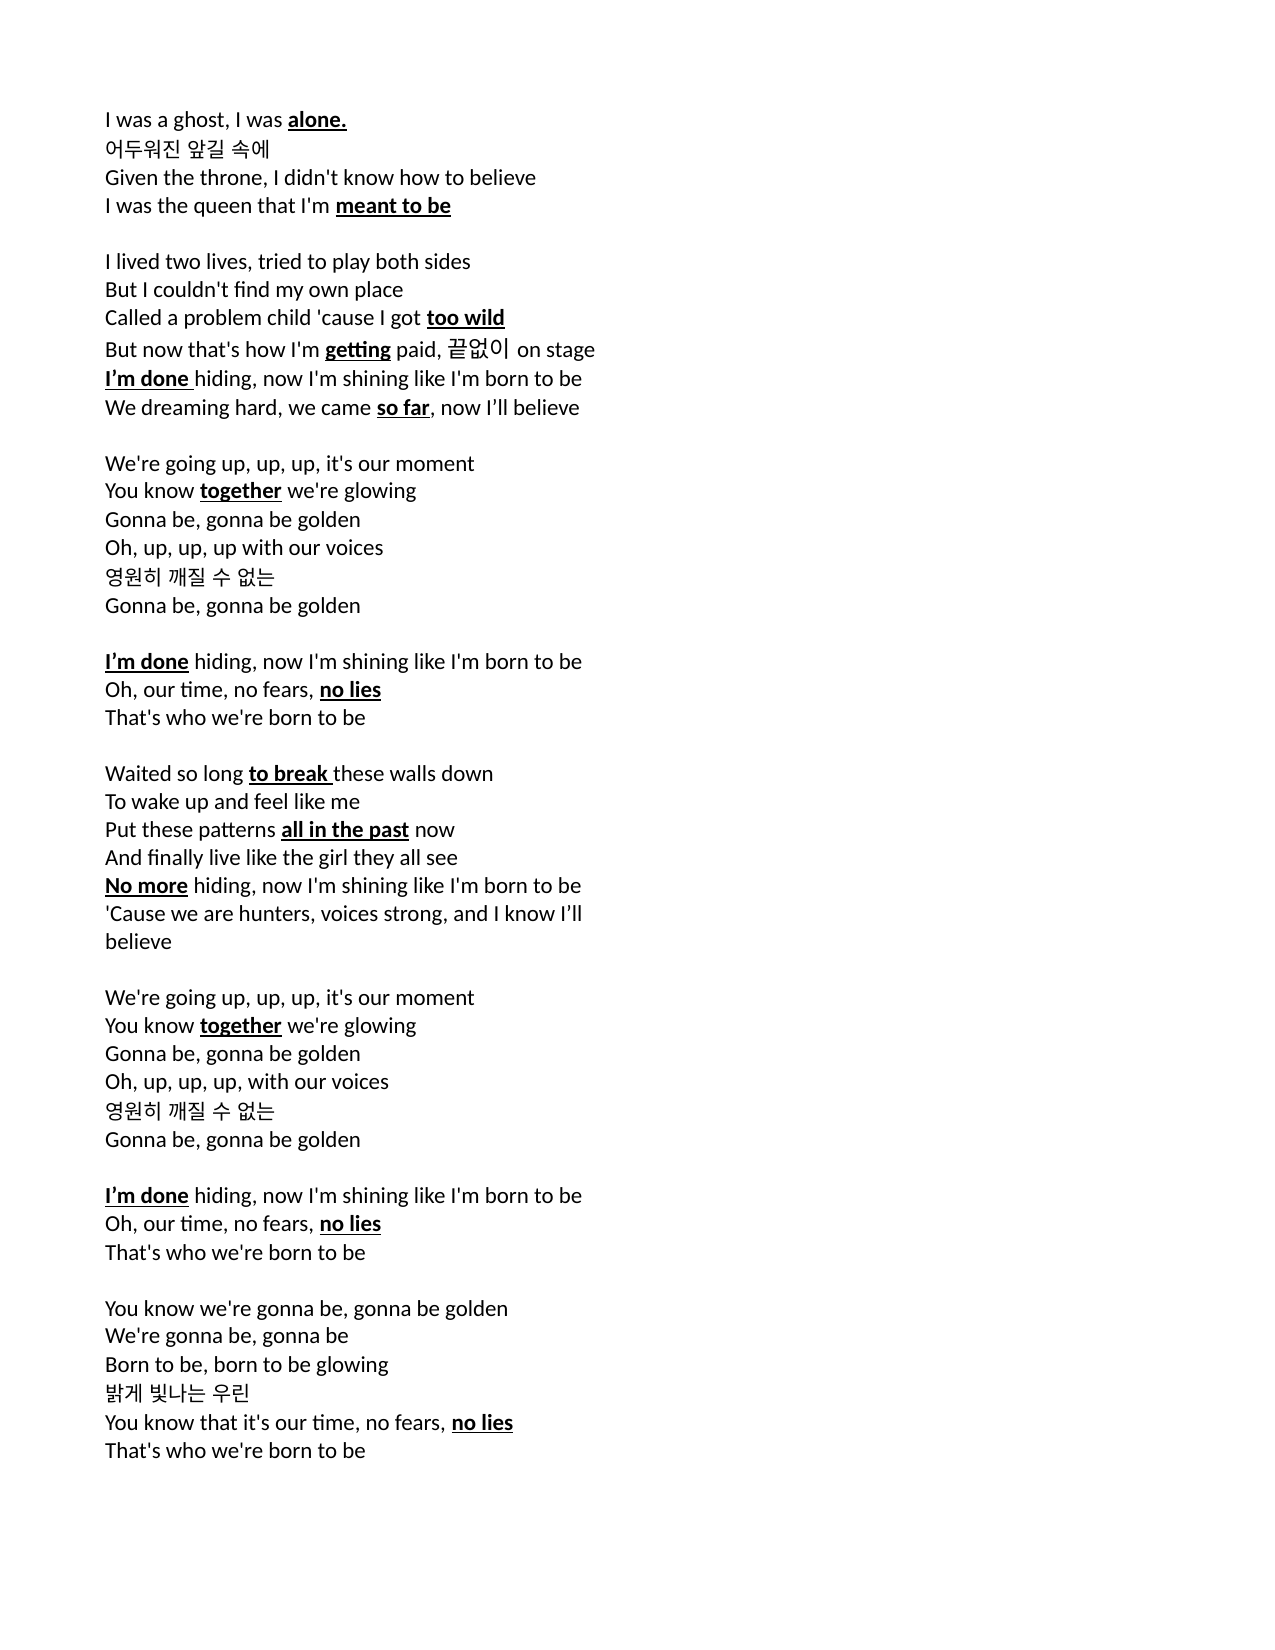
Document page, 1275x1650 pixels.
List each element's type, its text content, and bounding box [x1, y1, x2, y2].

text We're gonna be, gonna be [105, 1322, 619, 1350]
text No more hiding, now I'm shining like I'm born to be [105, 871, 619, 899]
text And finally live like the girl they all see [105, 843, 619, 871]
text We dreaming hard, we came so far, now I’ll believe [105, 393, 619, 421]
text Gonna be, gonna be golden [105, 505, 619, 533]
text I’m done hiding, now I'm shining like I'm born to be [105, 1182, 619, 1209]
text Put these patterns all in the past now [105, 815, 619, 843]
text You know together we're glowing [105, 477, 619, 505]
text I was the queen that I'm meant to be [105, 191, 619, 219]
text Given the throne, I didn't know how to believe [105, 163, 619, 191]
text Born to be, born to be glowing [105, 1350, 619, 1378]
text 밝게 빛나는 우린 [105, 1378, 619, 1408]
text 어두워진 앞길 속에 [105, 133, 619, 163]
text Oh, our time, no fears, no lies [105, 1209, 619, 1238]
text Called a problem child 'cause I got too wild [105, 303, 619, 331]
text That's who we're born to be [105, 1436, 619, 1464]
text But I couldn't find my own place [105, 275, 619, 303]
text I was a ghost, I was alone. [105, 105, 619, 133]
text To wake up and feel like me [105, 787, 619, 815]
text 'Cause we are hunters, voices strong, and I know I’ll believe [105, 899, 619, 955]
text Gonna be, gonna be golden [105, 1039, 619, 1067]
text You know that it's our time, no fears, no lies [105, 1408, 619, 1436]
text 영원히 깨질 수 없는 [105, 561, 619, 591]
text Oh, up, up, up, with our voices [105, 1067, 619, 1095]
text Gonna be, gonna be golden [105, 591, 619, 619]
text 영원히 깨질 수 없는 [105, 1095, 619, 1126]
text That's who we're born to be [105, 1238, 619, 1266]
text Oh, our time, no fears, no lies [105, 675, 619, 703]
text You know we're gonna be, gonna be golden [105, 1294, 619, 1322]
text But now that's how I'm getting paid, 끝없이 on stage [105, 331, 619, 364]
text I’m done hiding, now I'm shining like I'm born to be [105, 364, 619, 393]
text I’m done hiding, now I'm shining like I'm born to be [105, 647, 619, 675]
text We're going up, up, up, it's our moment [105, 449, 619, 477]
text That's who we're born to be [105, 703, 619, 731]
text We're going up, up, up, it's our moment [105, 983, 619, 1011]
text Oh, up, up, up with our voices [105, 533, 619, 561]
text I lived two lives, tried to play both sides [105, 247, 619, 275]
text Gonna be, gonna be golden [105, 1126, 619, 1153]
text Waited so long to break these walls down [105, 759, 619, 787]
text You know together we're glowing [105, 1011, 619, 1039]
